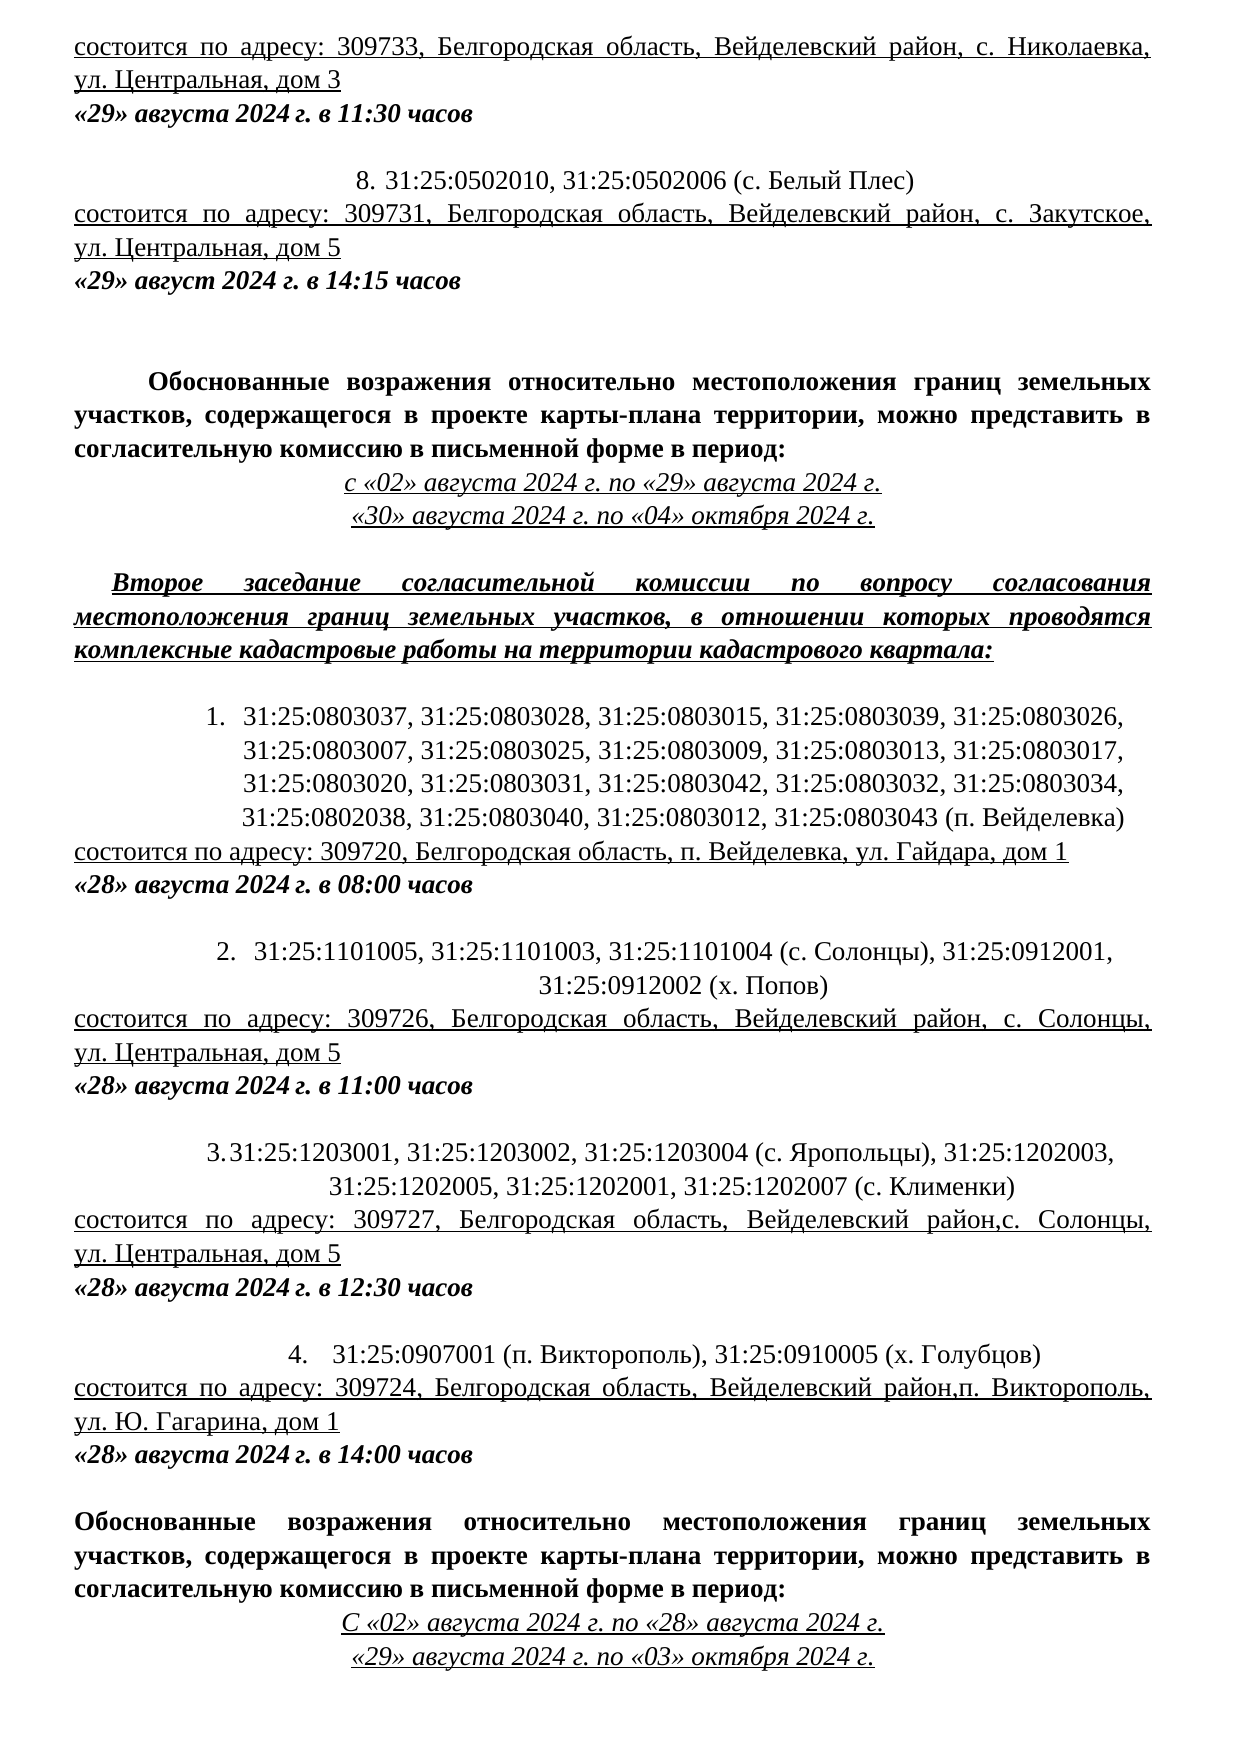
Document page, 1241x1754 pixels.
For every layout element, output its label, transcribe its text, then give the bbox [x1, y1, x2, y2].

text С «02» августа 2024 г. по «28» августа 2024 г. [74, 1606, 1152, 1637]
text состоится по адресу: 309726, Белгородская область, Вейделевский район, с. Солонцы, ул. Центральная, дом 5 [74, 1031, 1152, 1067]
text «29» августа 2024 г. в 11:30 часов [74, 97, 1152, 128]
text состоится по адресу: 309733, Белгородская область, Вейделевский район, с. Николаевка, ул. Центральная, дом 3 [74, 29, 1152, 94]
list 31:25:0502010, 31:25:0502006 (с. Белый Плес) [0, 164, 1152, 195]
text состоится по адресу: 309724, Белгородская область, Вейделевский район,п. Викторополь, ул. Ю. Гагарина, дом 1 [74, 1400, 1152, 1436]
text «28» августа 2024 г. в 14:00 часов [74, 1438, 1152, 1469]
text состоится по адресу: 309727, Белгородская область, Вейделевский район,с. Солонцы, ул. Центральная, дом 5 [74, 1203, 1152, 1231]
text «28» августа 2024 г. в 08:00 часов [74, 868, 1152, 899]
text состоится по адресу: 309731, Белгородская область, Вейделевский район, с. Закутское, ул. Центральная, дом 5 [74, 226, 1152, 262]
text Второе заседание согласительной комиссии по вопросу согласования местоположения границ земельных участков, в отношении которых проводятся комплексные кадастровые работы на территории кадастрового квартала: [74, 628, 1152, 664]
text «28» августа 2024 г. в 12:30 часов [74, 1271, 1152, 1302]
text с «02» августа 2024 г. по «29» августа 2024 г. [74, 466, 1152, 497]
list 31:25:0907001 (п. Викторополь), 31:25:0910005 (х. Голубцов) [15, 1338, 1152, 1369]
text состоится по адресу: 309720, Белгородская область, п. Вейделевка, ул. Гайдара, дом 1 [74, 834, 1152, 866]
text «28» августа 2024 г. в 11:00 часов [74, 1069, 1152, 1101]
text «29» августа 2024 г. по «03» октября 2024 г. [74, 1639, 1152, 1671]
text состоится по адресу: 309726, Белгородская область, Вейделевский район, с. Солонцы, ул. Центральная, дом 5 [74, 1002, 1152, 1029]
text Обоснованные возражения относительно местоположения границ земельных участков, содержащегося в проекте карты-плана территории, можно представить в согласительную комиссию в письменной форме в период: [74, 365, 1152, 463]
text состоится по адресу: 309724, Белгородская область, Вейделевский район,п. Викторополь, ул. Ю. Гагарина, дом 1 [74, 1371, 1152, 1398]
list 31:25:1203001, 31:25:1203002, 31:25:1203004 (с. Яропольцы), 31:25:1202003, 31:25:1202005, 31:25:1202001, 31:25:1202007 (с. Клименки) [169, 1136, 1152, 1201]
text состоится по адресу: 309731, Белгородская область, Вейделевский район, с. Закутское, ул. Центральная, дом 5 [74, 197, 1152, 224]
list 31:25:1101005, 31:25:1101003, 31:25:1101004 (с. Солонцы), 31:25:0912001, 31:25:0912002 (х. Попов) [177, 935, 1152, 1000]
list 31:25:0803037, 31:25:0803028, 31:25:0803015, 31:25:0803039, 31:25:0803026, 31:25:0803007, 31:25:0803025, 31:25:0803009, 31:25:0803013, 31:25:0803017, 31:25:0803020, 31:25:0803031, 31:25:0803042, 31:25:0803032, 31:25:0803034, 31:25:0802038, 31:25:0803040, 31:25:0803012, 31:25:0803043 (п. Вейделевка) [177, 700, 1152, 832]
text «29» август 2024 г. в 14:15 часов [74, 264, 1152, 296]
text «30» августа 2024 г. по «04» октября 2024 г. [74, 499, 1152, 530]
text состоится по адресу: 309727, Белгородская область, Вейделевский район,с. Солонцы, ул. Центральная, дом 5 [74, 1232, 1152, 1268]
text Обоснованные возражения относительно местоположения границ земельных участков, содержащегося в проекте карты-плана территории, можно представить в согласительную комиссию в письменной форме в период: [74, 1505, 1152, 1604]
text Второе заседание согласительной комиссии по вопросу согласования местоположения границ земельных участков, в отношении которых проводятся комплексные кадастровые работы на территории кадастрового квартала: [74, 566, 1152, 627]
